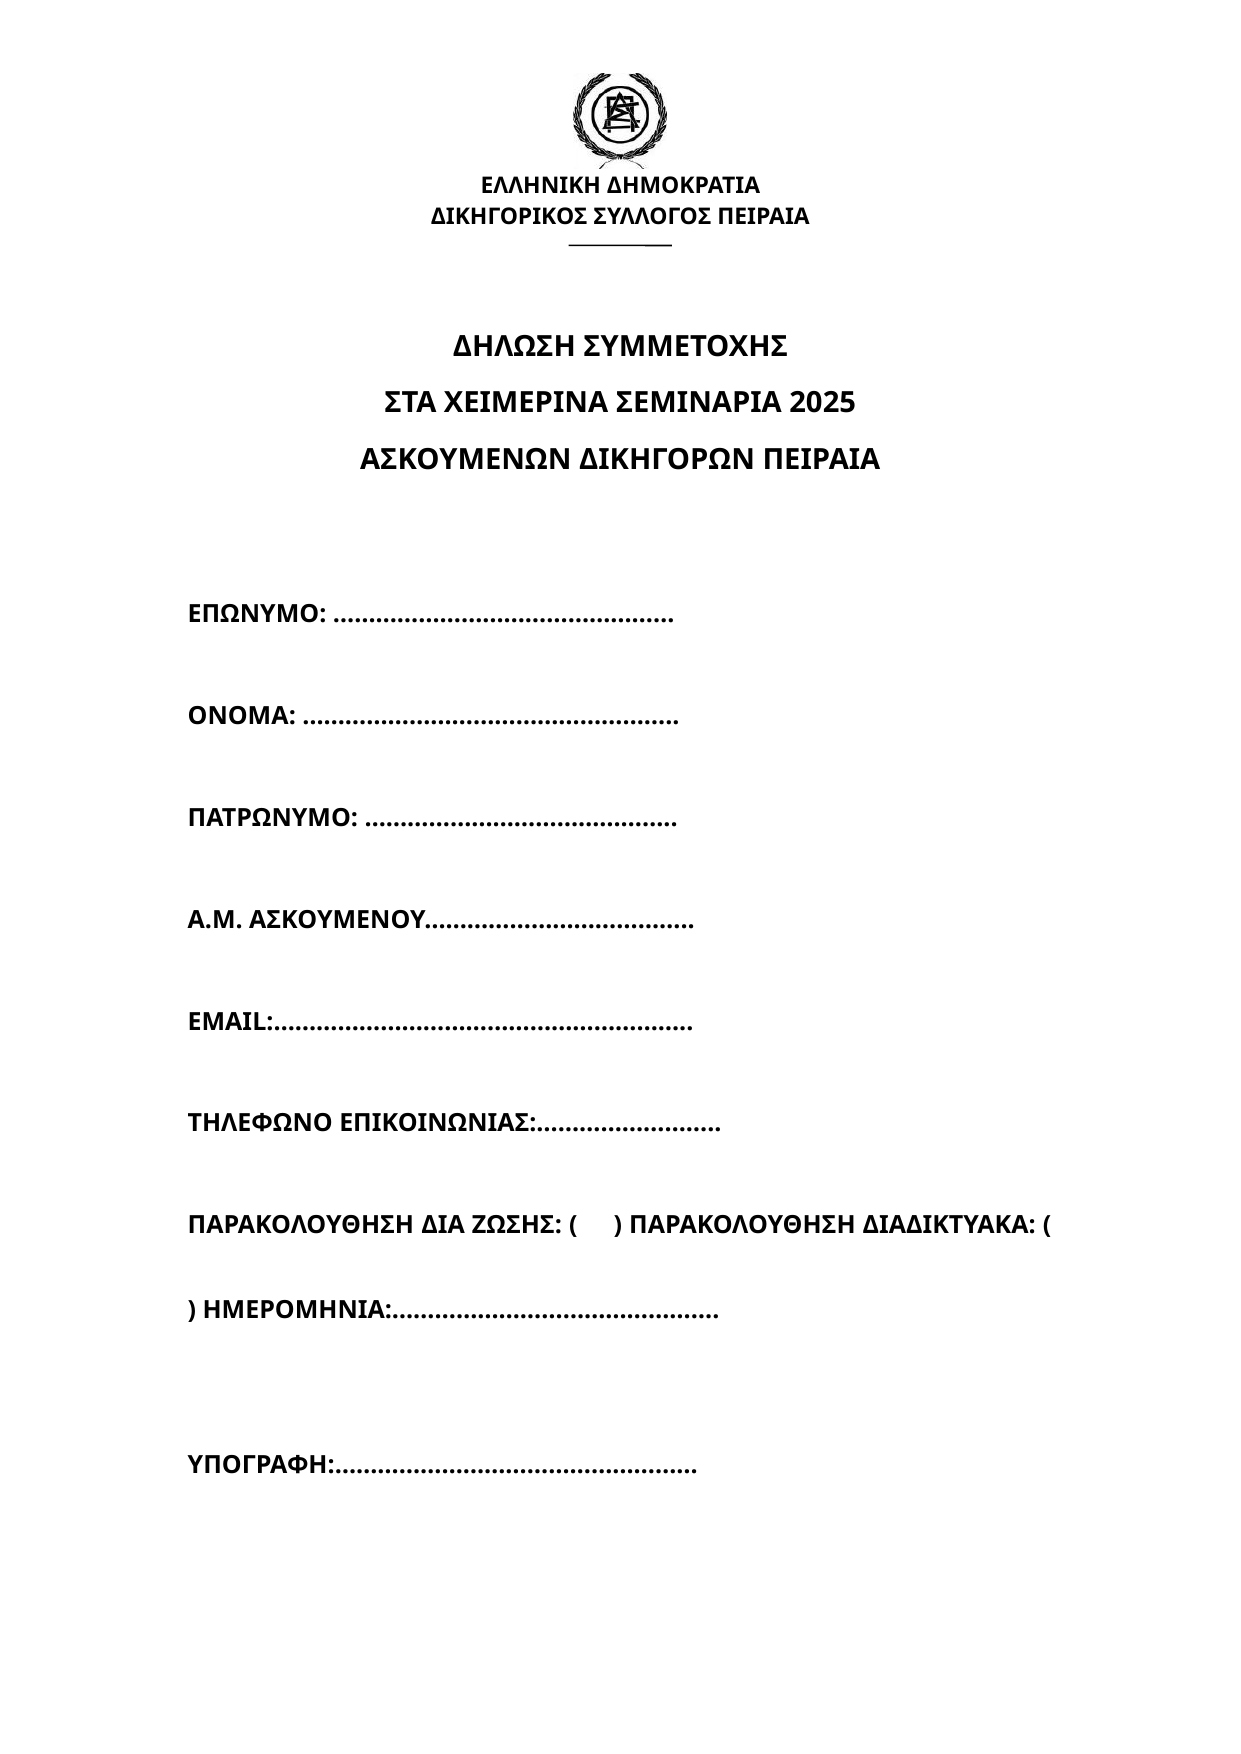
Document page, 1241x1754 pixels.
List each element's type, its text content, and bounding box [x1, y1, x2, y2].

text ΤΗΛΕΦΩΝΟ ΕΠΙΚΟΙΝΩΝΙΑΣ:…………………….. [187, 1105, 1053, 1139]
text ΥΠΟΓΡΑΦΗ:…………………………………………… [187, 1447, 1053, 1481]
text Α.Μ. ΑΣΚΟΥΜΕΝΟΥ……………………………….. [187, 901, 1053, 936]
text ΠΑΤΡΩΝΥΜΟ: …………………………………….. [187, 800, 1053, 834]
text ΕΠΩΝΥΜΟ: ………………………………………… [187, 596, 1053, 630]
text ΣΤΑ ΧΕΙΜΕΡΙΝΑ ΣΕΜΙΝΑΡΙΑ 2025 [187, 382, 1053, 421]
picture [573, 73, 667, 169]
text ΑΣΚΟΥΜΕΝΩΝ ΔΙΚΗΓΟΡΩΝ ΠΕΙΡΑΙΑ [187, 438, 1053, 478]
text ONOMA: …………………………………………….. [187, 698, 1053, 732]
text EMAIL:………………………………………………….. [187, 1003, 1053, 1037]
text ΔΗΛΩΣΗ ΣΥΜΜΕΤΟΧΗΣ [187, 325, 1053, 365]
text ΠΑΡΑΚΟΛΟΥΘΗΣΗ ΔΙΑ ΖΩΣΗΣ: ( ) ΠΑΡΑΚΟΛΟΥΘΗΣΗ ΔΙΑΔΙΚΤΥΑΚΑ: ( ) ΗΜΕΡΟΜΗΝΙΑ:………………………………………. [187, 1207, 1053, 1326]
